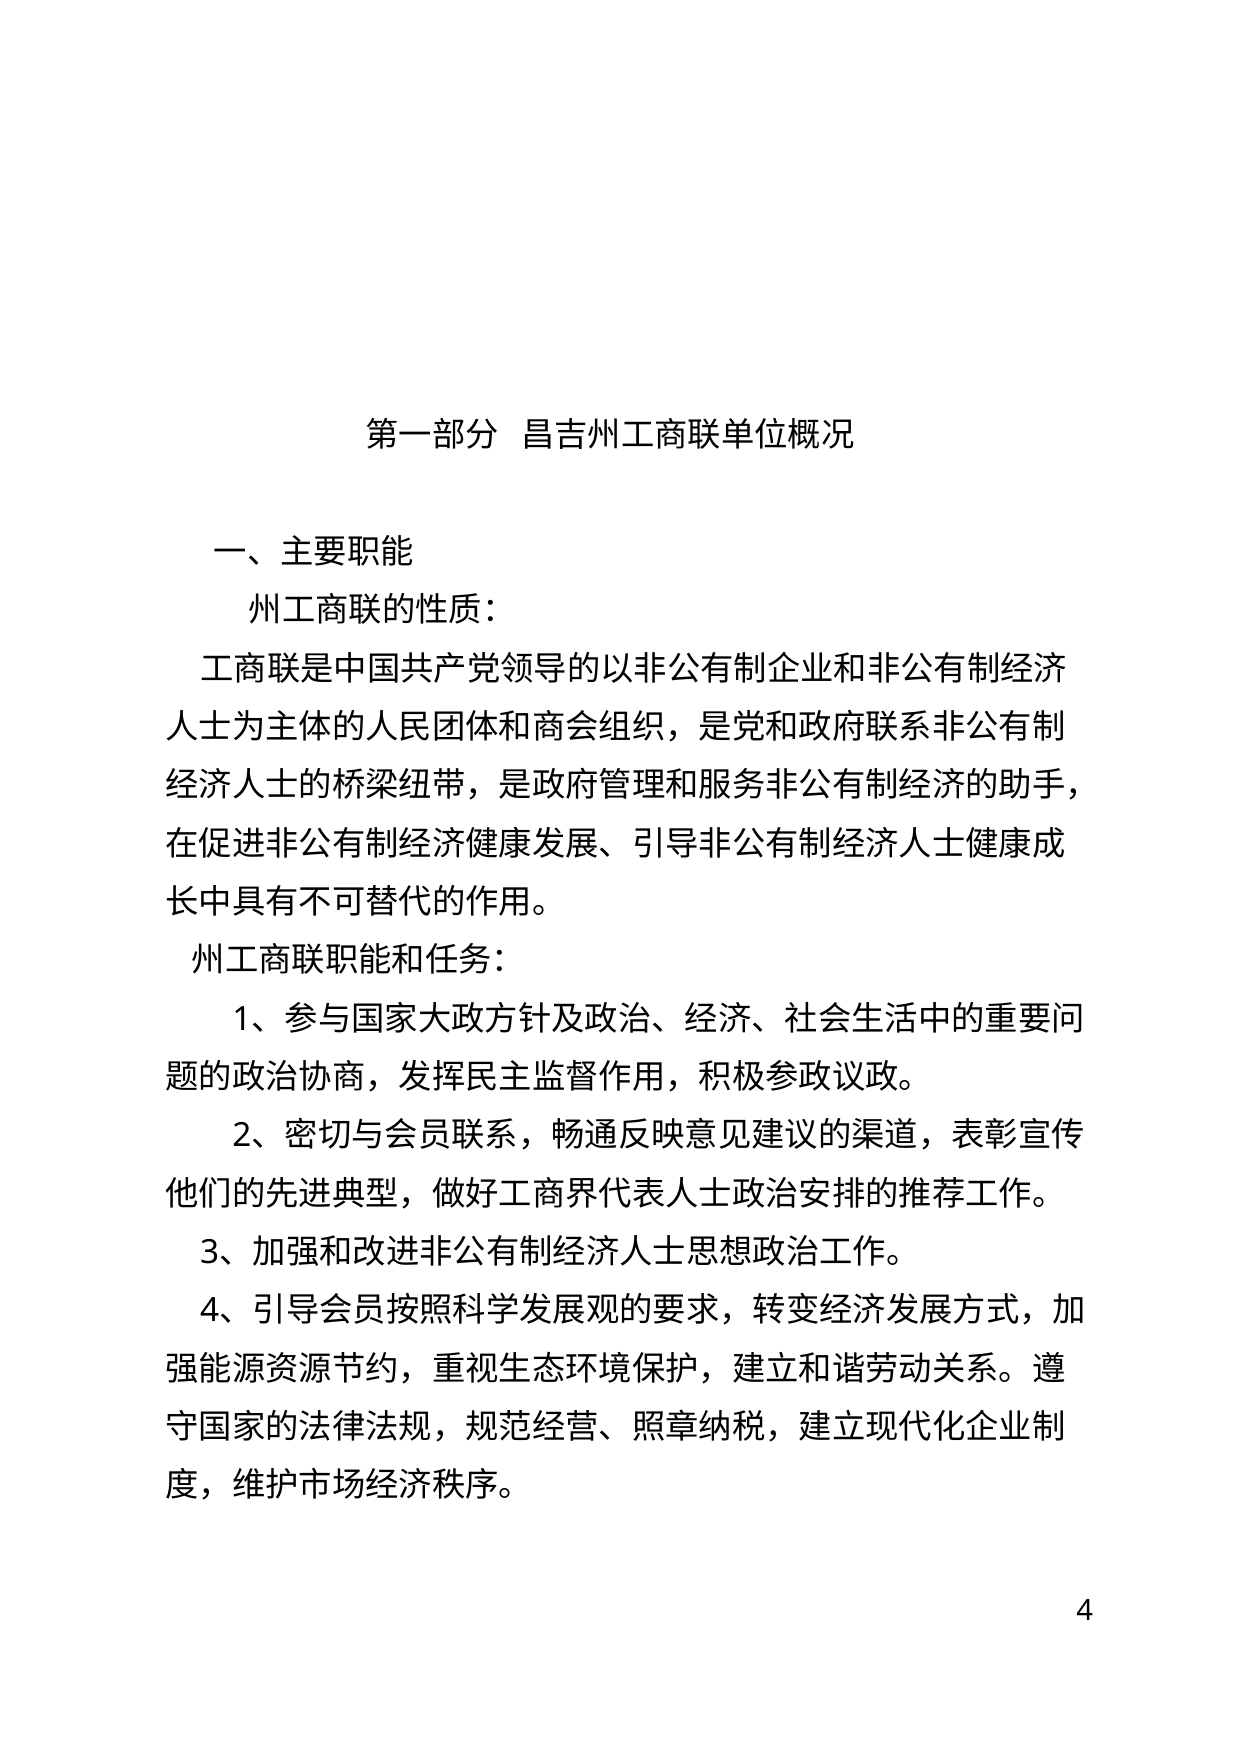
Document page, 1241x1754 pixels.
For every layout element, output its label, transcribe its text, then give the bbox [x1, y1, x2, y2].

text 一、主要职能 [165, 517, 1092, 575]
text 4、引导会员按照科学发展观的要求，转变经济发展方式，加强能源资源节约，重视生态环境保护，建立和谐劳动关系。遵守国家的法律法规，规范经营、照章纳税，建立现代化企业制度，维护市场经济秩序。 [165, 1275, 1092, 1508]
text 工商联是中国共产党领导的以非公有制企业和非公有制经济人士为主体的人民团体和商会组织，是党和政府联系非公有制经济人士的桥梁纽带，是政府管理和服务非公有制经济的助手，在促进非公有制经济健康发展、引导非公有制经济人士健康成长中具有不可替代的作用。 [165, 633, 1092, 925]
text 州工商联的性质： [165, 575, 1092, 633]
text 第一部分 昌吉州工商联单位概况 [165, 400, 1092, 458]
text 1、参与国家大政方针及政治、经济、社会生活中的重要问题的政治协商，发挥民主监督作用，积极参政议政。 [165, 983, 1092, 1100]
text 州工商联职能和任务： [165, 925, 1092, 983]
text 3、加强和改进非公有制经济人士思想政治工作。 [165, 1217, 1092, 1275]
text 2、密切与会员联系，畅通反映意见建议的渠道，表彰宣传他们的先进典型，做好工商界代表人士政治安排的推荐工作。 [165, 1100, 1092, 1217]
